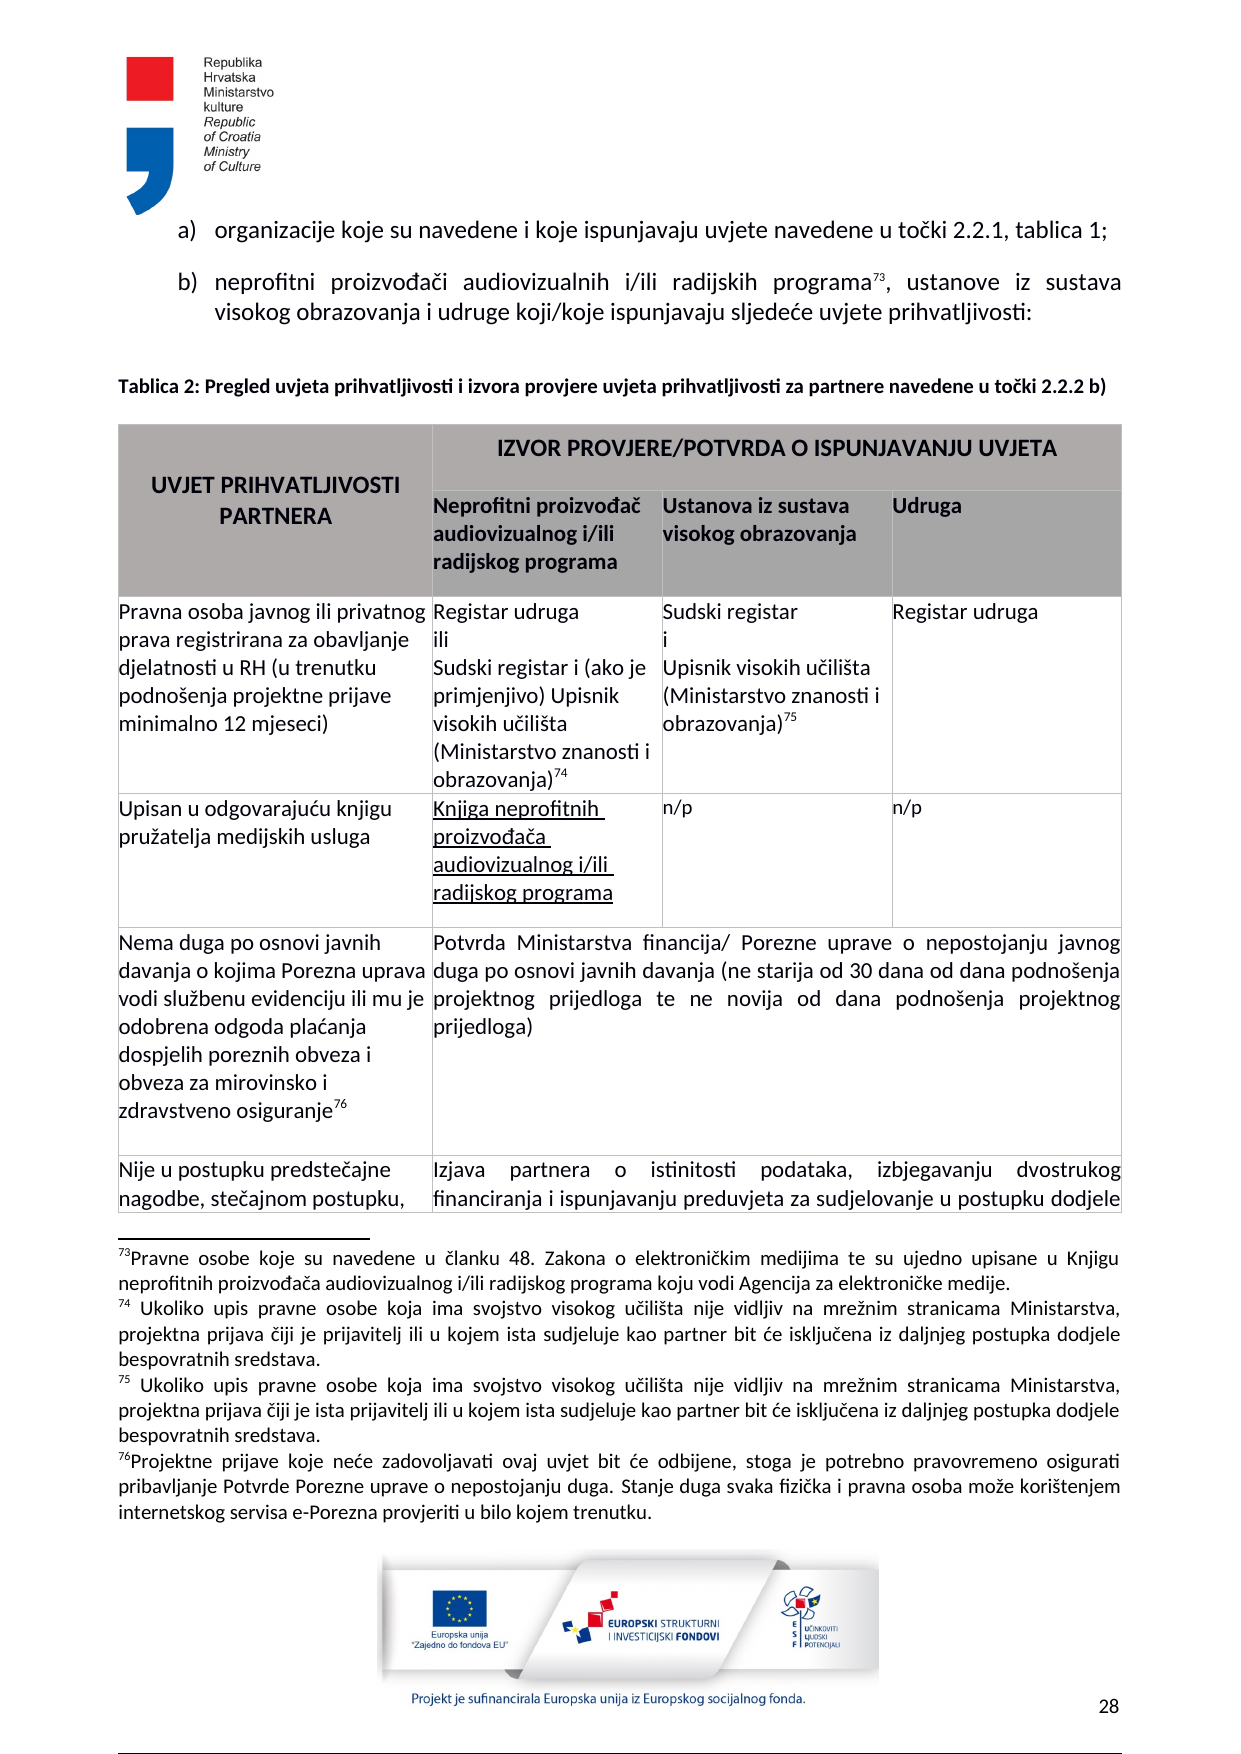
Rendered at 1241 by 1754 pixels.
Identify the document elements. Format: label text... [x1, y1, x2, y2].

table_cell Upisan u odgovarajuću knjigu pružatelja medijskih usluga [119, 794, 432, 927]
table_header IZVOR PROVJERE/POTVRDA O ISPUNJAVANJU UVJETA [433, 425, 1121, 490]
table_cell Pravna osoba javnog ili privatnog prava registrirana za obavljanje djelatnosti u RH (u trenutku podnošenja projektne prijave minimalno 12 mjeseci) [119, 597, 432, 793]
table_cell Potvrda Ministarstva financija/ Porezne uprave o nepostojanju javnog duga po osnovi javnih davanja (ne starija od 30 dana od dana podnošenja projektnog prijedloga te ne novija od dana podnošenja projektnog prijedloga) [433, 928, 1121, 1154]
picture [377, 1549, 879, 1714]
table_cell Udruga [893, 491, 1121, 596]
table_cell Ustanova iz sustava visokog obrazovanja [663, 491, 892, 596]
table_cell Registar udruga [893, 597, 1121, 793]
list neprofitni proizvođači audiovizualnih i/ili radijskih programa, ustanove iz sustava visokog obrazovanja i udruge koji/koje ispunjavaju sljedeće uvjete prihvatljivosti: [177, 266, 1122, 327]
table_cell Neprofitni proizvođač audiovizualnog i/ili radijskog programa [433, 491, 662, 596]
picture [118, 50, 280, 215]
table_cell Sudski registar i Upisnik visokih učilišta (Ministarstvo znanosti i obrazovanja) [663, 597, 892, 793]
table_cell n/p [893, 794, 1121, 927]
list organizacije koje su navedene i koje ispunjavaju uvjete navedene u točki 2.2.1, tablica 1; [177, 214, 1122, 245]
table_cell Nema duga po osnovi javnih davanja o kojima Porezna uprava vodi službenu evidenciju ili mu je odobrena odgoda plaćanja dospjelih poreznih obveza i obveza za mirovinsko i zdravstveno osiguranje [119, 928, 432, 1154]
table_cell Nije u postupku predstečajne nagodbe, stečajnom postupku, postupku zatvaranja, postupku prisilne naplate ili u postupku likvidacije [119, 1156, 432, 1212]
table_cell Izjava partnera o istinitosti podataka, izbjegavanju dvostrukog financiranja i ispunjavanju preduvjeta za sudjelovanje u postupku dodjele bespovratnih sredstava i Izjava o partnerstvu (ne starija od 30 dana od dana podnošenja projektnog prijedloga, te koja je datirana, potpisana od strane ovlaštene osobe partnera odnosno osobe koja je u trenutku potpisivanja predmetne Izjave upisana u odgovarajući registar kao osoba ovlaštena za zastupanje u mandatu te ovjerena službenim pečatom pravne osobe) [433, 1156, 1121, 1212]
table_cell Knjiga neprofitnih proizvođača audiovizualnog i/ili radijskog programa [433, 794, 662, 927]
table_cell n/p [663, 794, 892, 927]
table_header UVJET PRIHVATLJIVOSTI PARTNERA [119, 425, 432, 596]
table_cell Registar udruga ili Sudski registar i (ako je primjenjivo) Upisnik visokih učilišta (Ministarstvo znanosti i obrazovanja) [433, 597, 662, 793]
text Tablica 2: Pregled uvjeta prihvatljivosti i izvora provjere uvjeta prihvatljivosti za partnere navedene u točki 2.2.2 b) [118, 373, 1122, 399]
